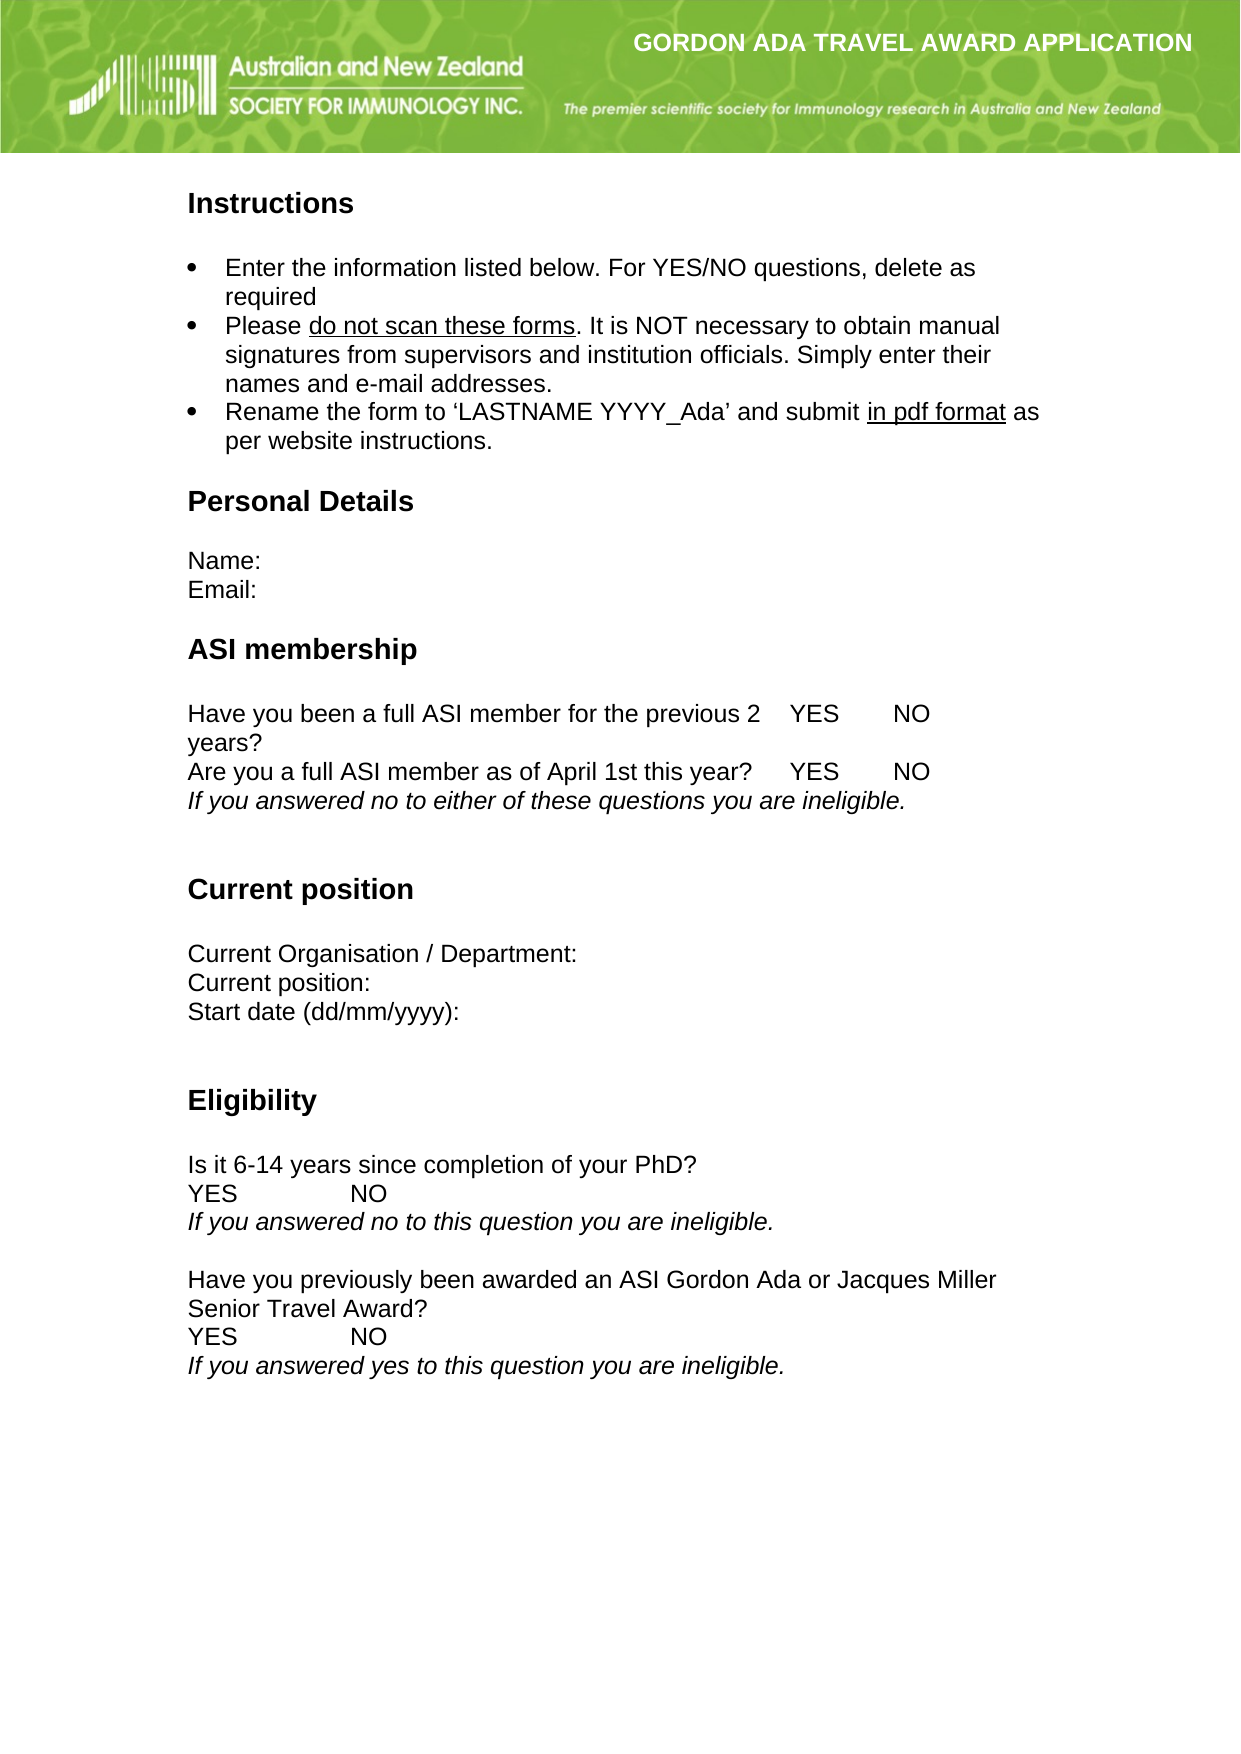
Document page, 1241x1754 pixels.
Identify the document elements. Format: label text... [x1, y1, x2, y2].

table_header YES [176, 1179, 339, 1207]
text Is it 6-14 years since completion of your PhD? [187, 1150, 1059, 1178]
text Instructions [187, 186, 1059, 220]
table_cell YES [778, 757, 882, 786]
text Personal Details [187, 484, 1059, 517]
list Please do not scan these forms. It is NOT necessary to obtain manual signatures from supervisors and institution officials. Simply enter their names and e-mail addresses. [187, 311, 1059, 397]
text ASI membership [187, 632, 1059, 666]
text Eligibility [187, 1083, 1059, 1116]
text Name: [187, 517, 1059, 575]
table_header YES [176, 1322, 339, 1351]
text Start date (dd/mm/yyyy): [187, 996, 1059, 1025]
text Email: [187, 575, 1059, 603]
table_header YES [778, 699, 882, 757]
picture [0, 0, 1241, 153]
list Enter the information listed below. For YES/NO questions, delete as required [187, 253, 1059, 311]
table_header Have you been a full ASI member for the previous 2 years? [176, 699, 778, 757]
table_cell NO [882, 757, 1063, 786]
text Current position: [187, 968, 1059, 996]
table_header NO [882, 699, 1063, 757]
text If you answered no to this question you are ineligible. [187, 1207, 1059, 1236]
text If you answered no to either of these questions you are ineligible. [187, 786, 1059, 814]
text Current Organisation / Department: [187, 939, 1059, 968]
text Current position [187, 872, 1059, 905]
table_cell Are you a full ASI member as of April 1st this year? [176, 757, 778, 786]
text Have you previously been awarded an ASI Gordon Ada or Jacques Miller Senior Travel Award? [187, 1265, 1059, 1322]
table_header NO [339, 1322, 521, 1351]
text If you answered yes to this question you are ineligible. [187, 1351, 1059, 1380]
table_header NO [339, 1179, 521, 1207]
list Rename the form to ‘LASTNAME YYYY_Ada’ and submit in pdf format as per website instructions. [187, 397, 1059, 455]
